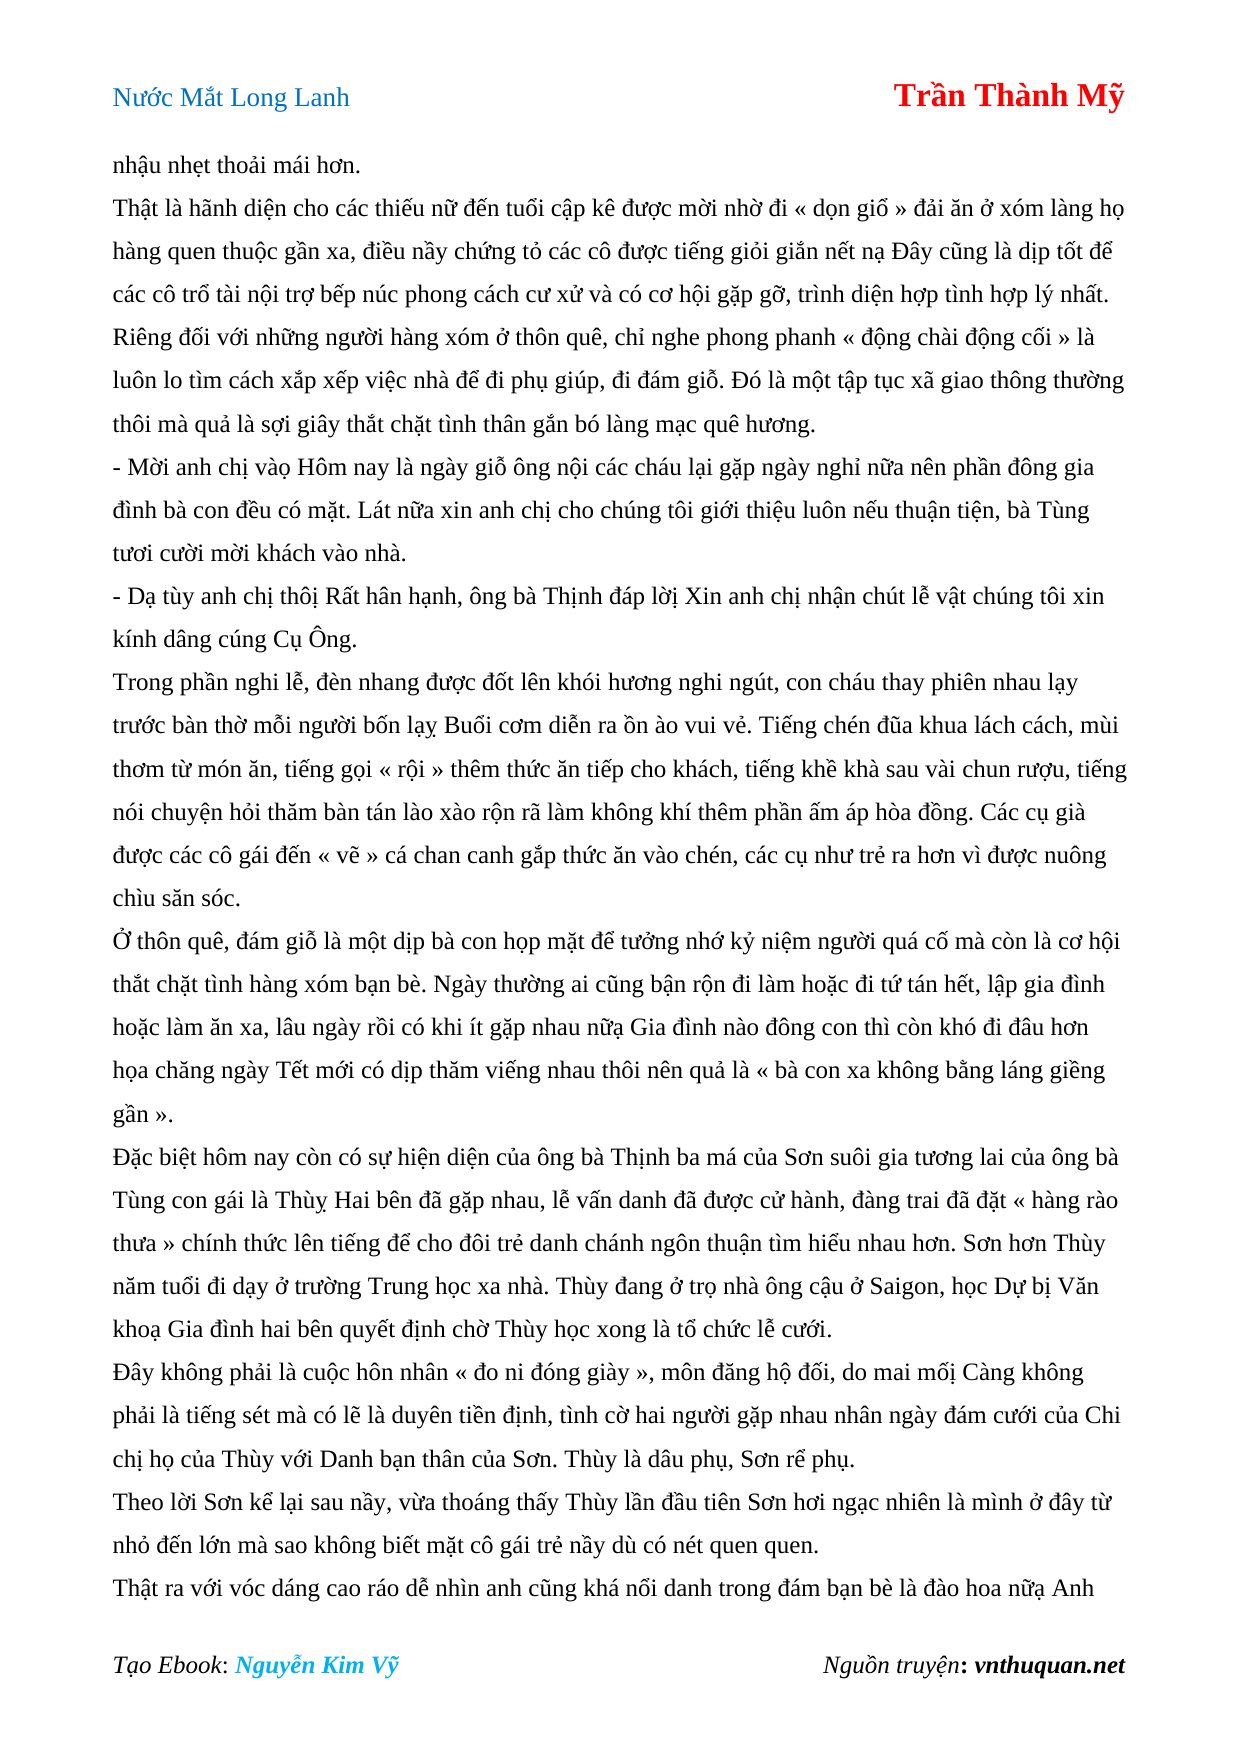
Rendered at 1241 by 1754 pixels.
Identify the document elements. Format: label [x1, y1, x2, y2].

text [112, 150, 1128, 1602]
